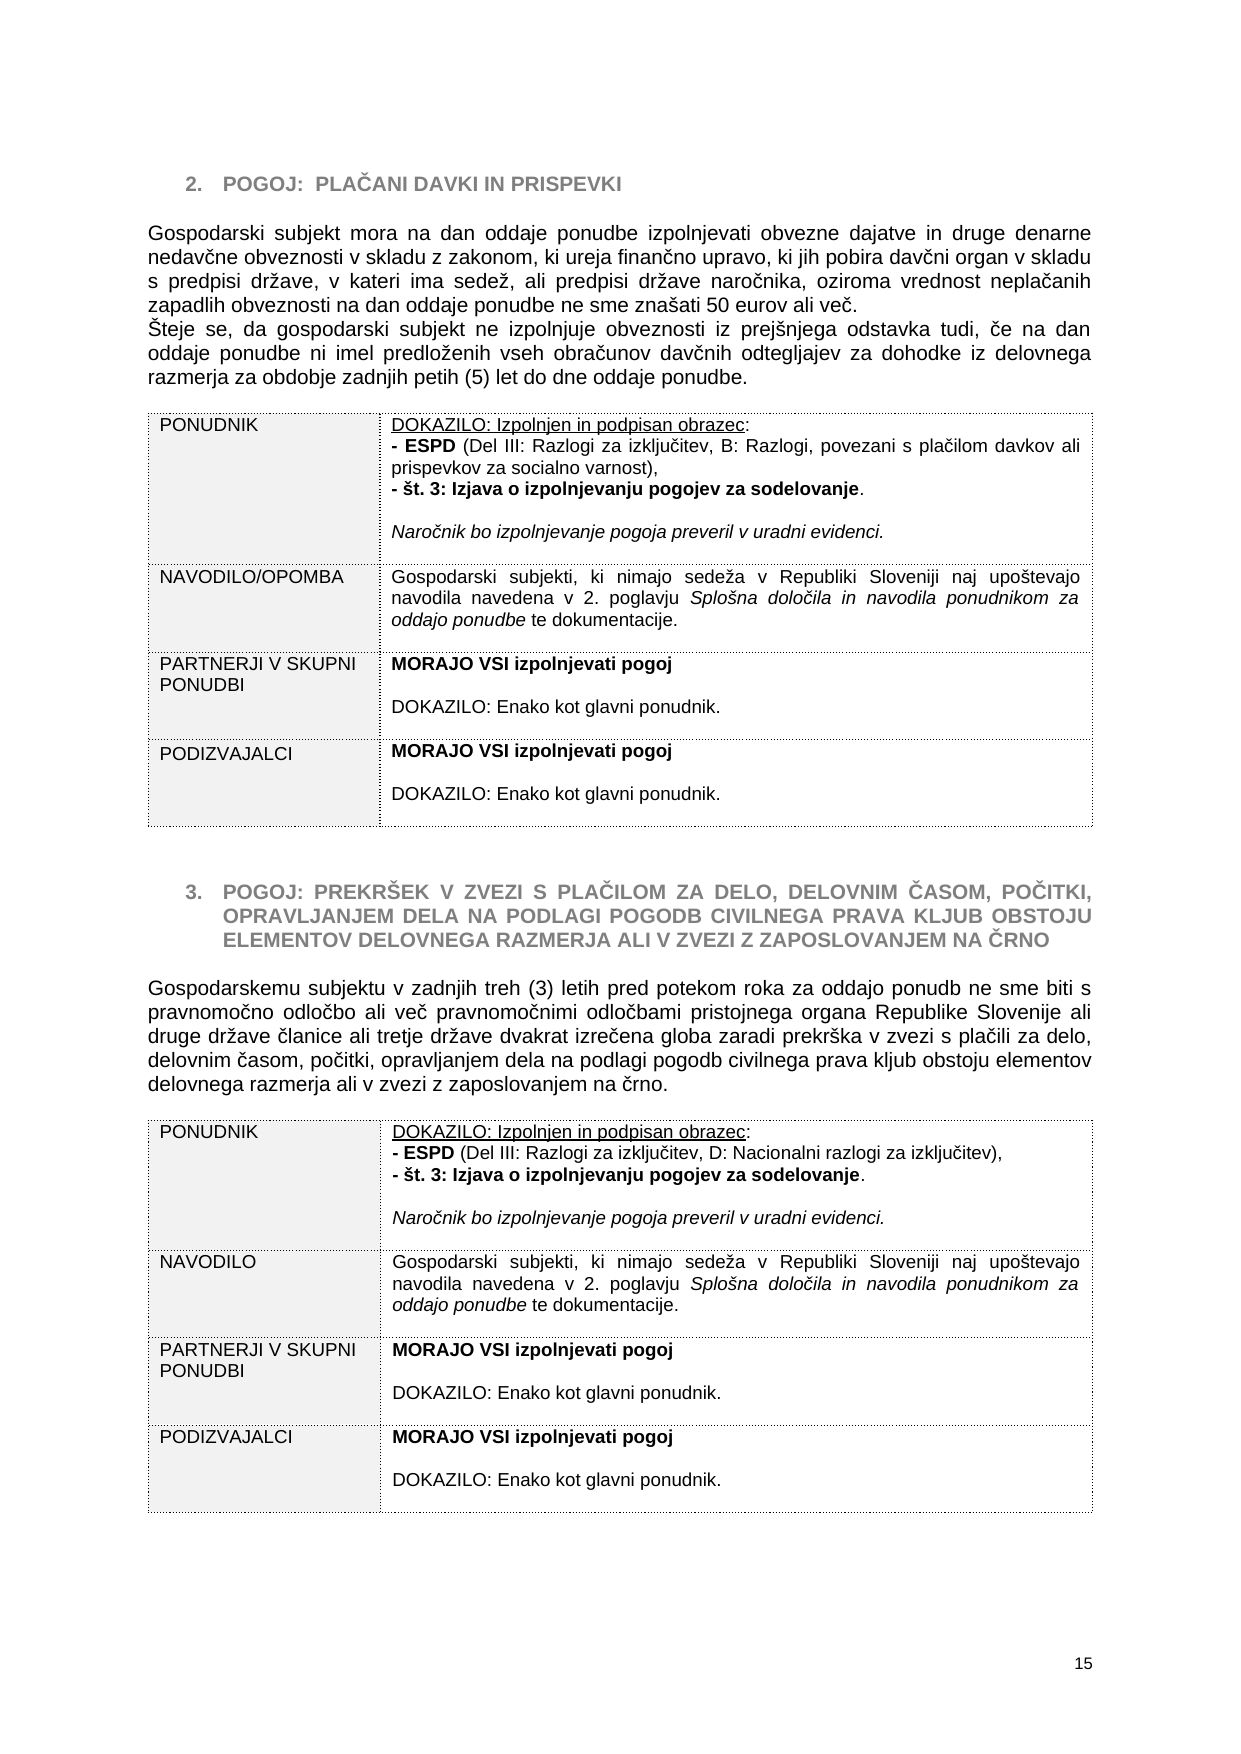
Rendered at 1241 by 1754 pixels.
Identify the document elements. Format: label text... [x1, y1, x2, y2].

list POGOJ: PREKRŠEK V ZVEZI S PLAČILOM ZA DELO, DELOVNIM ČASOM, POČITKI, OPRAVLJANJEM DELA NA PODLAGI POGODB CIVILNEGA PRAVA KLJUB OBSTOJU ELEMENTOV DELOVNEGA RAZMERJA ALI V ZVEZI Z ZAPOSLOVANJEM NA ČRNO [185, 880, 1093, 952]
table_header PONUDNIK [148, 1120, 381, 1250]
text Gospodarski subjekt mora na dan oddaje ponudbe izpolnjevati obvezne dajatve in druge denarne nedavčne obveznosti v skladu z zakonom, ki ureja finančno upravo, ki jih pobira davčni organ v skladu s predpisi države, v kateri ima sedež, ali predpisi države naročnika, oziroma vrednost neplačanih zapadlih obveznosti na dan oddaje ponudbe ne sme znašati 50 eurov ali več. [148, 221, 1093, 317]
table_cell NAVODILO/OPOMBA [148, 564, 380, 652]
table_cell Gospodarski subjekti, ki nimajo sedeža v Republiki Sloveniji naj upoštevajo navodila navedena v 2. poglavju Splošna določila in navodila ponudnikom za oddajo ponudbe te dokumentacije. [380, 564, 1092, 652]
table_cell MORAJO VSI izpolnjevati pogoj DOKAZILO: Enako kot glavni ponudnik. [381, 1425, 1092, 1512]
text Šteje se, da gospodarski subjekt ne izpolnjuje obveznosti iz prejšnjega odstavka tudi, če na dan oddaje ponudbe ni imel predloženih vseh obračunov davčnih odtegljajev za dohodke iz delovnega razmerja za obdobje zadnjih petih (5) let do dne oddaje ponudbe. [148, 317, 1093, 388]
list POGOJ: PLAČANI DAVKI IN PRISPEVKI [185, 172, 1093, 196]
table_cell PARTNERJI V SKUPNI PONUDBI [148, 1337, 381, 1424]
table_cell MORAJO VSI izpolnjevati pogoj DOKAZILO: Enako kot glavni ponudnik. [380, 739, 1092, 826]
table_cell MORAJO VSI izpolnjevati pogoj DOKAZILO: Enako kot glavni ponudnik. [381, 1337, 1092, 1424]
text Gospodarskemu subjektu v zadnjih treh (3) letih pred potekom roka za oddajo ponudb ne sme biti s pravnomočno odločbo ali več pravnomočnimi odločbami pristojnega organa Republike Slovenije ali druge države članice ali tretje države dvakrat izrečena globa zaradi prekrška v zvezi s plačili za delo, delovnim časom, počitki, opravljanjem dela na podlagi pogodb civilnega prava kljub obstoju elementov delovnega razmerja ali v zvezi z zaposlovanjem na črno. [148, 976, 1093, 1096]
table_header PONUDNIK [148, 413, 380, 564]
table_header DOKAZILO: Izpolnjen in podpisan obrazec: - ESPD (Del III: Razlogi za izključitev, B: Razlogi, povezani s plačilom davkov ali prispevkov za socialno varnost), - št. 3: Izjava o izpolnjevanju pogojev za sodelovanje. Naročnik bo izpolnjevanje pogoja preveril v uradni evidenci. [380, 413, 1092, 564]
table_cell PODIZVAJALCI [148, 739, 380, 826]
table_cell Gospodarski subjekti, ki nimajo sedeža v Republiki Sloveniji naj upoštevajo navodila navedena v 2. poglavju Splošna določila in navodila ponudnikom za oddajo ponudbe te dokumentacije. [381, 1250, 1092, 1337]
table_cell PODIZVAJALCI [148, 1425, 381, 1512]
table_cell MORAJO VSI izpolnjevati pogoj DOKAZILO: Enako kot glavni ponudnik. [380, 652, 1092, 739]
table_cell PARTNERJI V SKUPNI PONUDBI [148, 652, 380, 739]
table_cell NAVODILO [148, 1250, 381, 1337]
